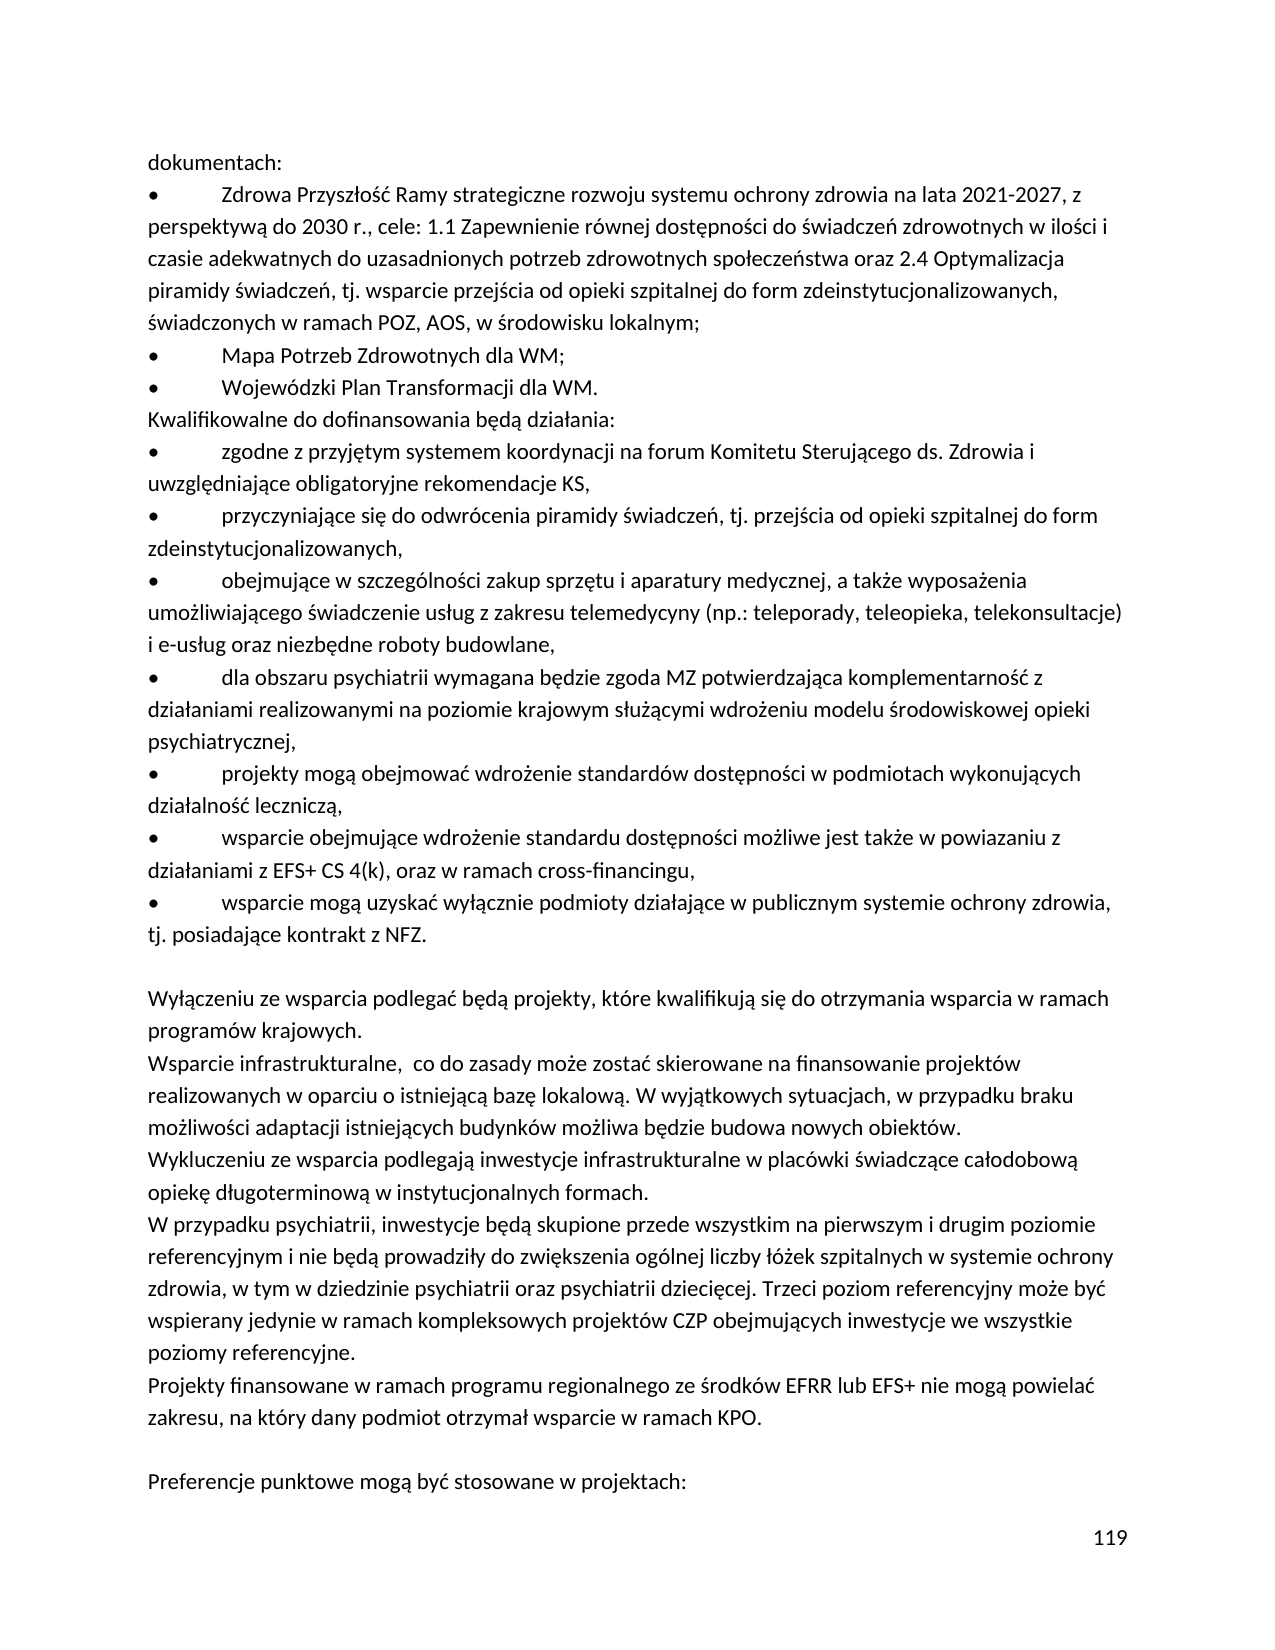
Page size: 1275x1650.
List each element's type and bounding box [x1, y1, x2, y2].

text [148, 148, 1127, 1495]
